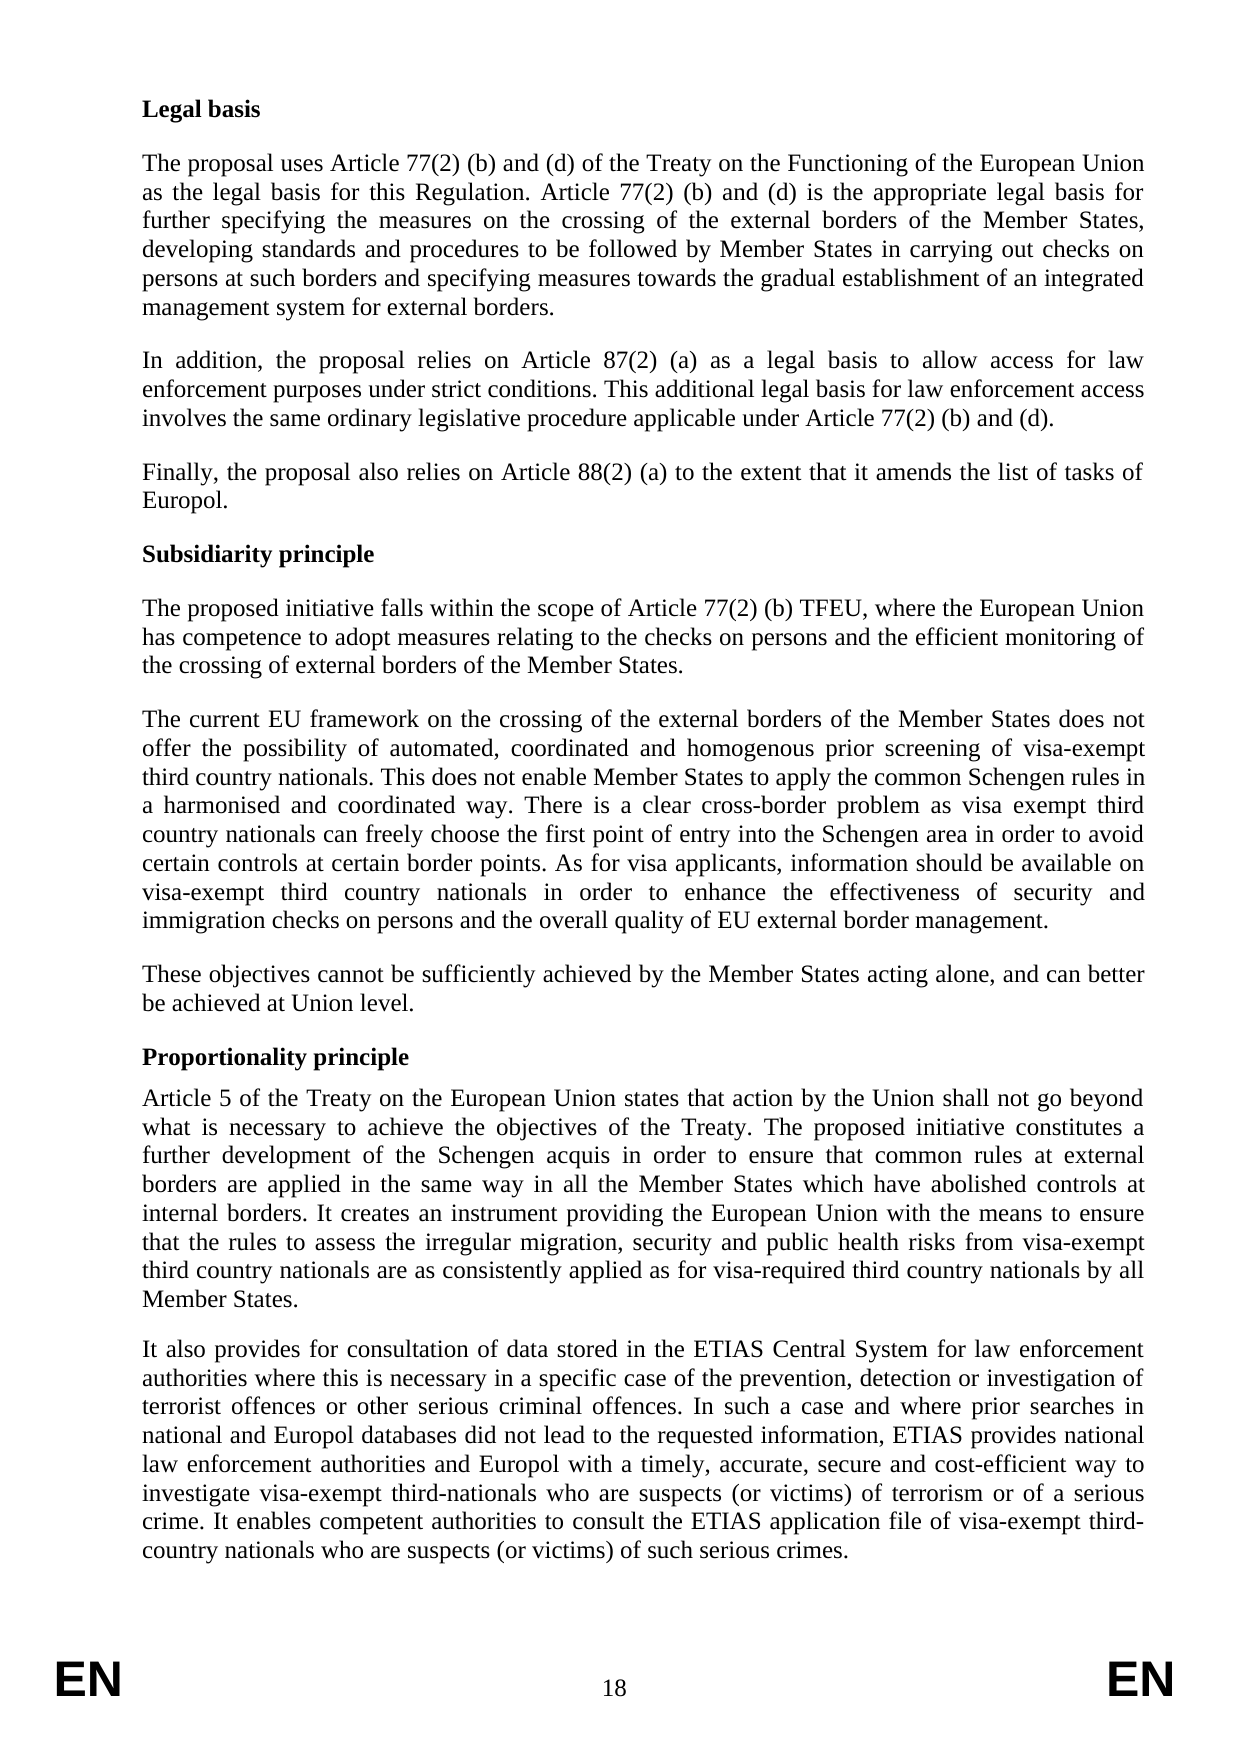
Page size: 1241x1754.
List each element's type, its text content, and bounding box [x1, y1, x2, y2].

text These objectives cannot be sufficiently achieved by the Member States acting alone, and can better be achieved at Union level. [142, 959, 1146, 1017]
subtitle Subsidiarity principle [142, 539, 1146, 568]
text Article 5 of the Treaty on the European Union states that action by the Union shall not go beyond what is necessary to achieve the objectives of the Treaty. The proposed initiative constitutes a further development of the Schengen acquis in order to ensure that common rules at external borders are applied in the same way in all the Member States which have abolished controls at internal borders. It creates an instrument providing the European Union with the means to ensure that the rules to assess the irregular migration, security and public health risks from visa-exempt third country nationals are as consistently applied as for visa-required third country nationals by all Member States. [142, 1083, 1146, 1313]
text It also provides for consultation of data stored in the ETIAS Central System for law enforcement authorities where this is necessary in a specific case of the prevention, detection or investigation of terrorist offences or other serious criminal offences. In such a case and where prior searches in national and Europol databases did not lead to the requested information, ETIAS provides national law enforcement authorities and Europol with a timely, accurate, secure and cost-efficient way to investigate visa-exempt third-nationals who are suspects (or victims) of terrorism or of a serious crime. It enables competent authorities to consult the ETIAS application file of visa-exempt third-country nationals who are suspects (or victims) of such serious crimes. [142, 1334, 1146, 1564]
text Finally, the proposal also relies on Article 88(2) (a) to the extent that it amends the list of tasks of Europol. [142, 457, 1146, 514]
subtitle Legal basis [142, 94, 1146, 123]
subtitle Proportionality principle [142, 1042, 1146, 1071]
text The proposal uses Article 77(2) (b) and (d) of the Treaty on the Functioning of the European Union as the legal basis for this Regulation. Article 77(2) (b) and (d) is the appropriate legal basis for further specifying the measures on the crossing of the external borders of the Member States, developing standards and procedures to be followed by Member States in carrying out checks on persons at such borders and specifying measures towards the gradual establishment of an integrated management system for external borders. [142, 148, 1146, 321]
text The proposed initiative falls within the scope of Article 77(2) (b) TFEU, where the European Union has competence to adopt measures relating to the checks on persons and the efficient monitoring of the crossing of external borders of the Member States. [142, 593, 1146, 679]
text In addition, the proposal relies on Article 87(2) (a) as a legal basis to allow access for law enforcement purposes under strict conditions. This additional legal basis for law enforcement access involves the same ordinary legislative procedure applicable under Article 77(2) (b) and (d). [142, 346, 1146, 432]
text The current EU framework on the crossing of the external borders of the Member States does not offer the possibility of automated, coordinated and homogenous prior screening of visa-exempt third country nationals. This does not enable Member States to apply the common Schengen rules in a harmonised and coordinated way. There is a clear cross-border problem as visa exempt third country nationals can freely choose the first point of entry into the Schengen area in order to avoid certain controls at certain border points. As for visa applicants, information should be available on visa-exempt third country nationals in order to enhance the effectiveness of security and immigration checks on persons and the overall quality of EU external border management. [142, 704, 1146, 934]
